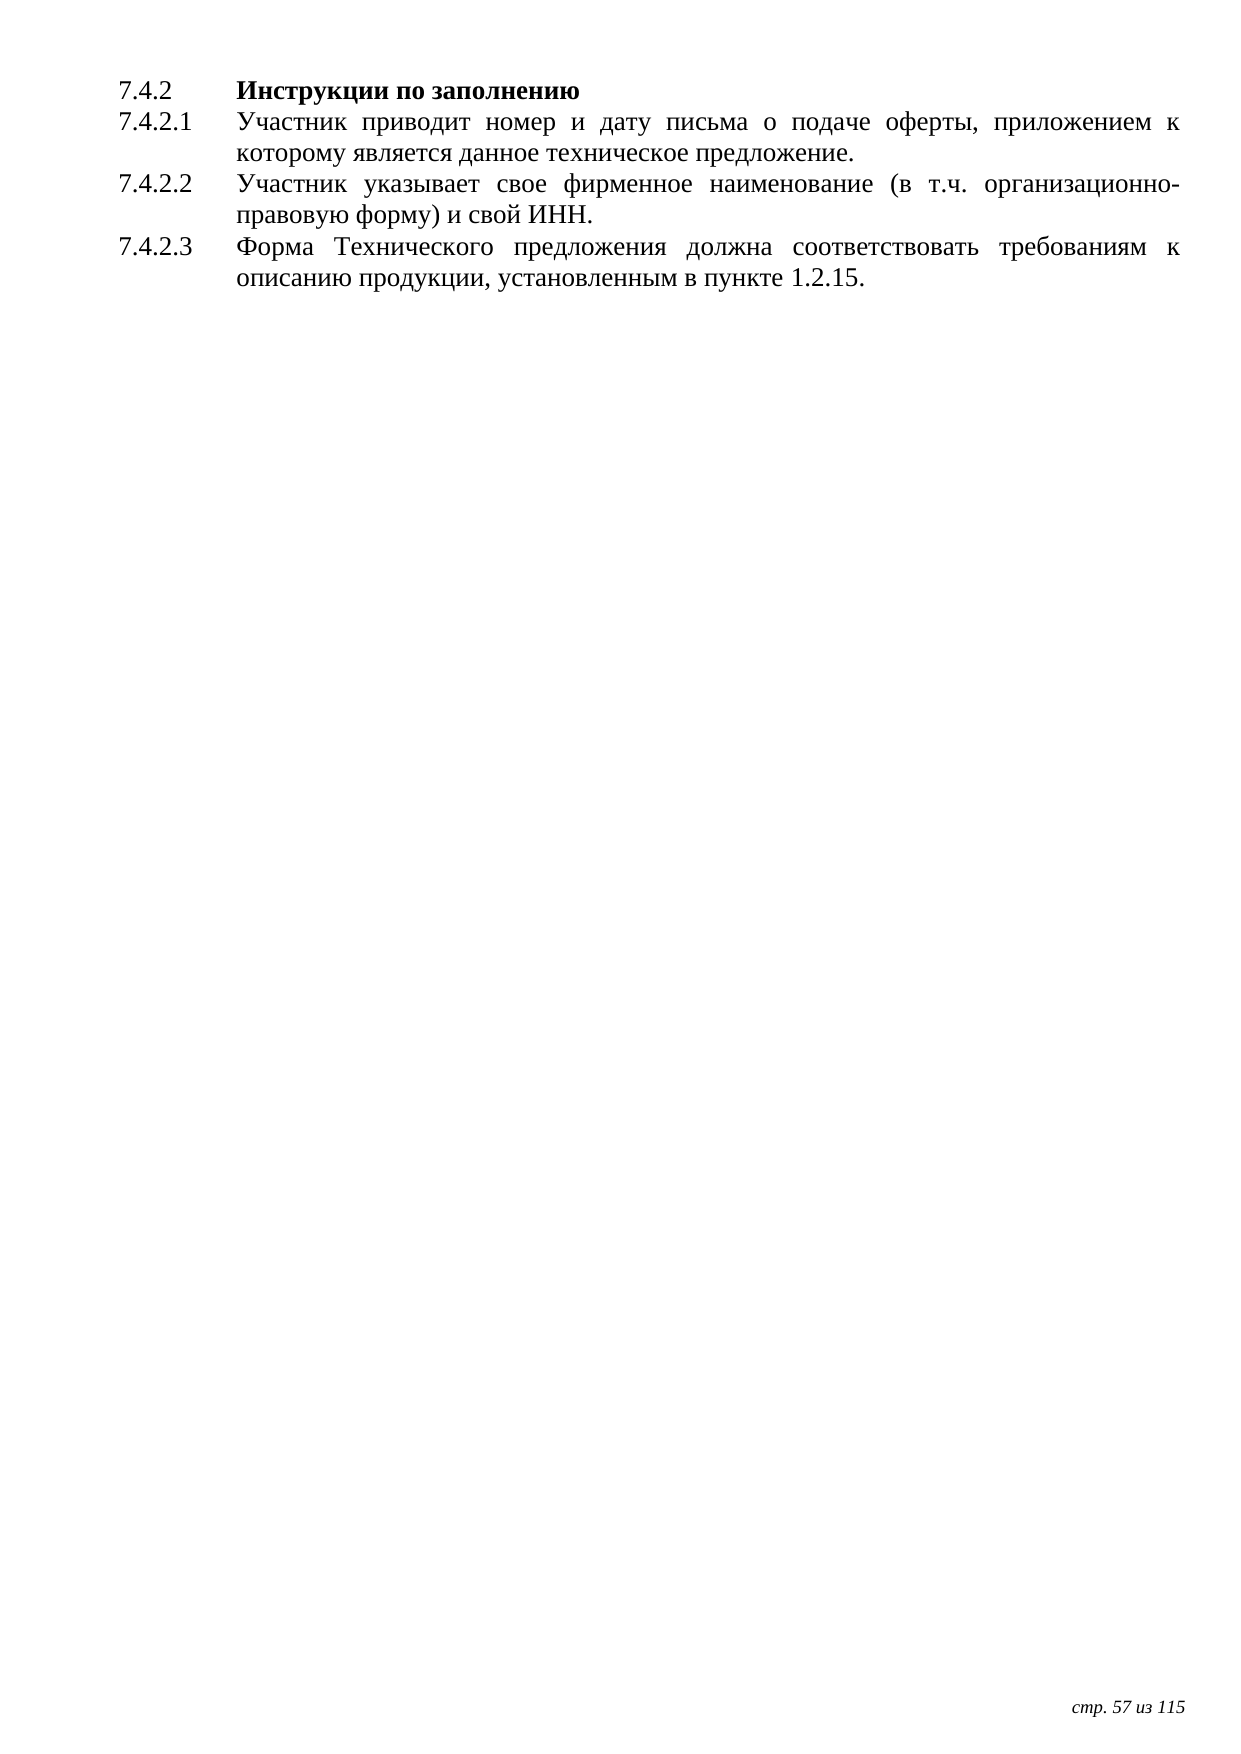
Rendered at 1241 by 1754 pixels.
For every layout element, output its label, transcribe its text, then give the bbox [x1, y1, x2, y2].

text Инструкции по заполнению [118, 74, 1181, 105]
text Участник приводит номер и дату письма о подаче оферты, приложением к которому является данное техническое предложение. [118, 105, 1181, 167]
text Форма Технического предложения должна соответствовать требованиям к описанию продукции, установленным в пункте 1.2.15. [118, 229, 1181, 292]
text Участник указывает свое фирменное наименование (в т.ч. организационно-правовую форму) и свой ИНН. [118, 167, 1181, 229]
